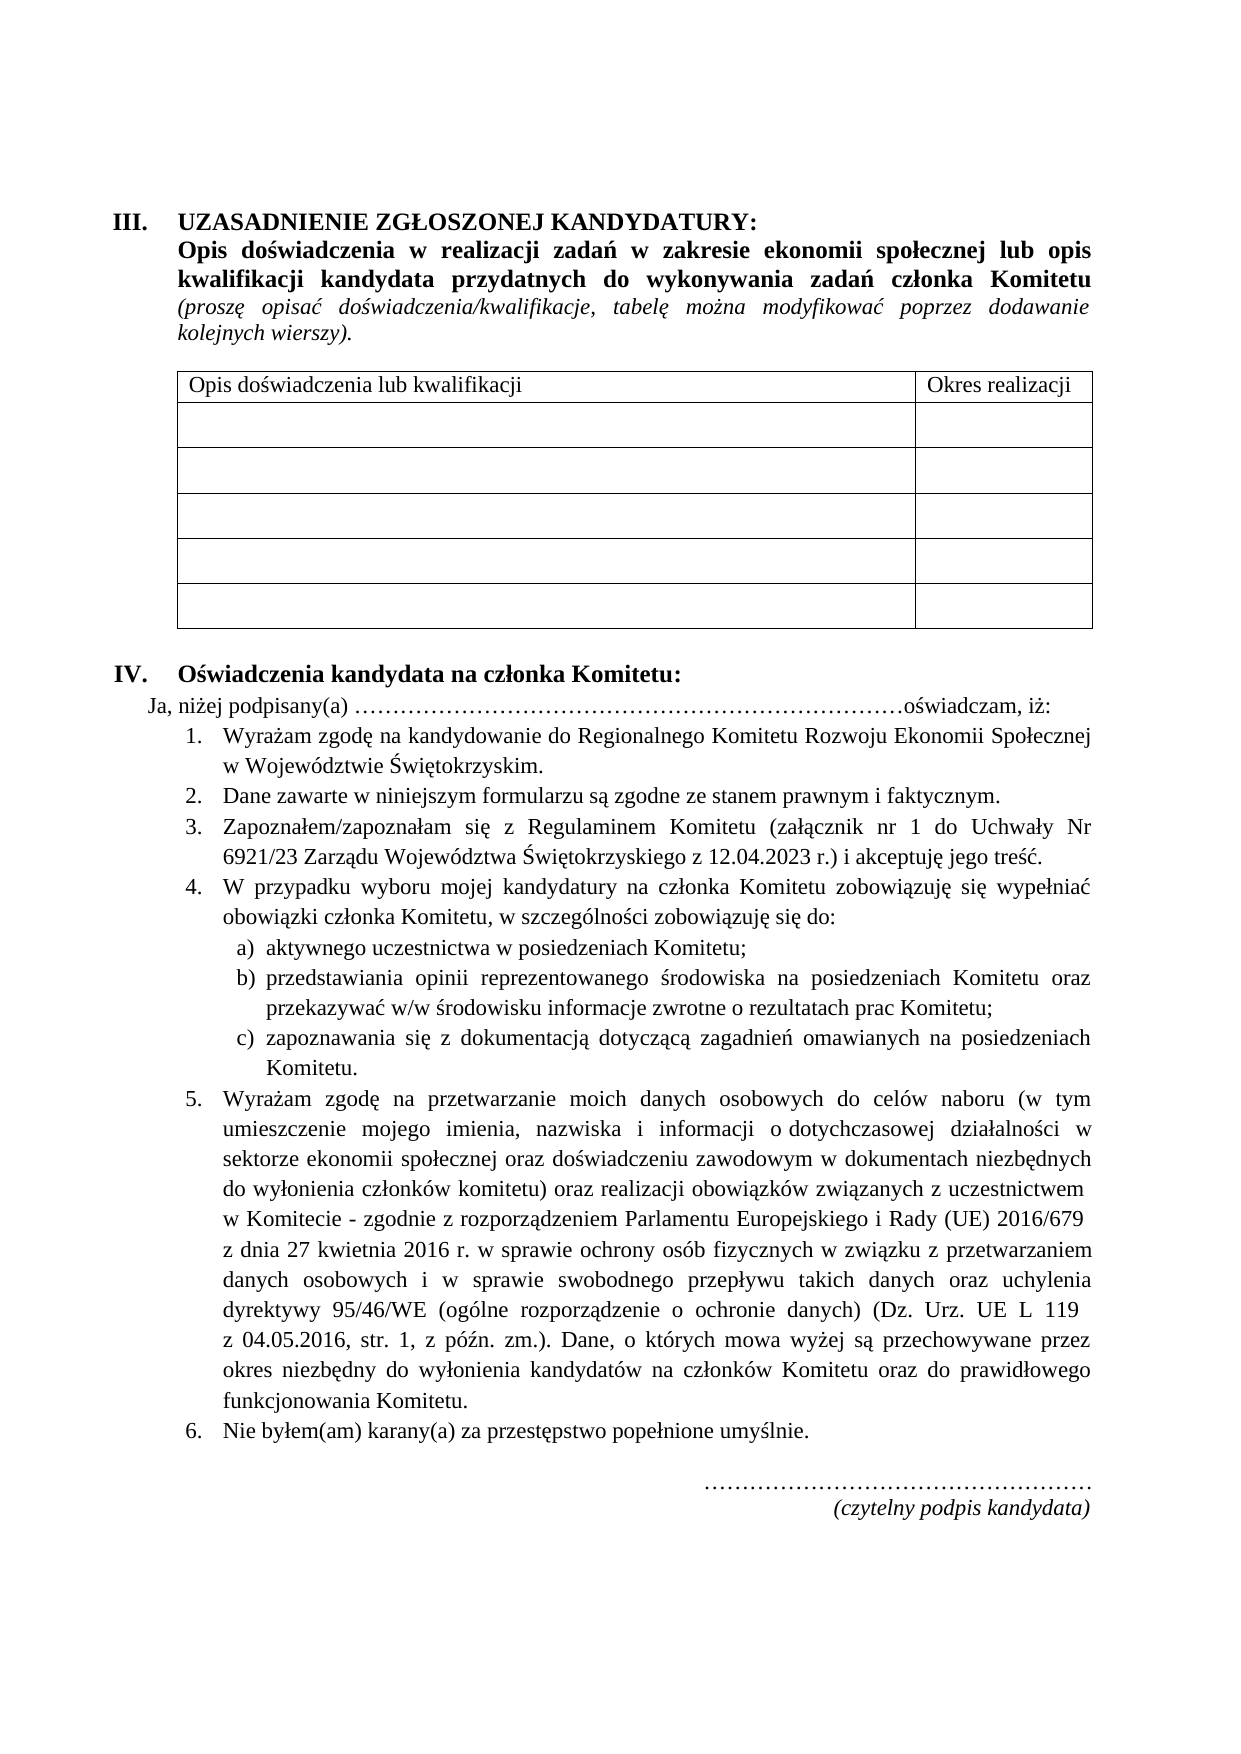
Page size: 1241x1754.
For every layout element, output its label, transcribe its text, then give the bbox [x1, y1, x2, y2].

list zapoznawania się z dokumentacją dotyczącą zagadnień omawianych na posiedzeniach Komitetu. [236, 1024, 1092, 1081]
table_header Opis doświadczenia lub kwalifikacji [178, 372, 915, 402]
table_cell [178, 539, 915, 583]
table_cell [178, 584, 915, 628]
text Ja, niżej podpisany(a) ………………………………………………………………oświadczam, iż: [148, 692, 1092, 718]
table_cell [178, 448, 915, 492]
table_cell [178, 403, 915, 447]
text (czytelny podpis kandydata) [148, 1494, 1092, 1521]
table_header Okres realizacji [916, 372, 1092, 402]
list UZASADNIENIE ZGŁOSZONEJ KANDYDATURY: [148, 207, 1092, 235]
list Opis doświadczenia w realizacji zadań w zakresie ekonomii społecznej lub opis kwalifikacji kandydata przydatnych do wykonywania zadań członka Komitetu (proszę opisać doświadczenia/kwalifikacje, tabelę można modyfikować poprzez dodawanie kolejnych wierszy). [177, 235, 1092, 346]
table_cell [916, 539, 1092, 583]
table_cell [916, 494, 1092, 537]
table_cell [178, 494, 915, 537]
text …………………………………………… [148, 1468, 1092, 1494]
table_cell [916, 584, 1092, 628]
table_cell [916, 448, 1092, 492]
list przedstawiania opinii reprezentowanego środowiska na posiedzeniach Komitetu oraz przekazywać w/w środowisku informacje zwrotne o rezultatach prac Komitetu; [236, 964, 1092, 1020]
table_cell [916, 403, 1092, 447]
list Dane zawarte w niniejszym formularzu są zgodne ze stanem prawnym i faktycznym. [185, 783, 1092, 809]
list aktywnego uczestnictwa w posiedzeniach Komitetu; [236, 934, 1092, 960]
list Wyrażam zgodę na kandydowanie do Regionalnego Komitetu Rozwoju Ekonomii Społecznej w Województwie Świętokrzyskim. [185, 722, 1092, 779]
list Wyrażam zgodę na przetwarzanie moich danych osobowych do celów naboru (w tym umieszczenie mojego imienia, nazwiska i informacji o dotychczasowej działalności w sektorze ekonomii społecznej oraz doświadczeniu zawodowym w dokumentach niezbędnych do wyłonienia członków komitetu) oraz realizacji obowiązków związanych z uczestnictwem w Komitecie - zgodnie z rozporządzeniem Parlamentu Europejskiego i Rady (UE) 2016/679 z dnia 27 kwietnia 2016 r. w sprawie ochrony osób fizycznych w związku z przetwarzaniem danych osobowych i w sprawie swobodnego przepływu takich danych oraz uchylenia dyrektywy 95/46/WE (ogólne rozporządzenie o ochronie danych) (Dz. Urz. UE L 119 z 04.05.2016, str. 1, z późn. zm.). Dane, o których mowa wyżej są przechowywane przez okres niezbędny do wyłonienia kandydatów na członków Komitetu oraz do prawidłowego funkcjonowania Komitetu. [185, 1085, 1092, 1413]
list Nie byłem(am) karany(a) za przestępstwo popełnione umyślnie. [185, 1417, 1092, 1443]
list W przypadku wyboru mojej kandydatury na członka Komitetu zobowiązuję się wypełniać obowiązki członka Komitetu, w szczególności zobowiązuję się do: [185, 873, 1092, 930]
list Zapoznałem/zapoznałam się z Regulaminem Komitetu (załącznik nr 1 do Uchwały Nr 6921/23 Zarządu Województwa Świętokrzyskiego z 12.04.2023 r.) i akceptuję jego treść. [185, 813, 1092, 869]
list Oświadczenia kandydata na członka Komitetu: [148, 659, 1092, 688]
